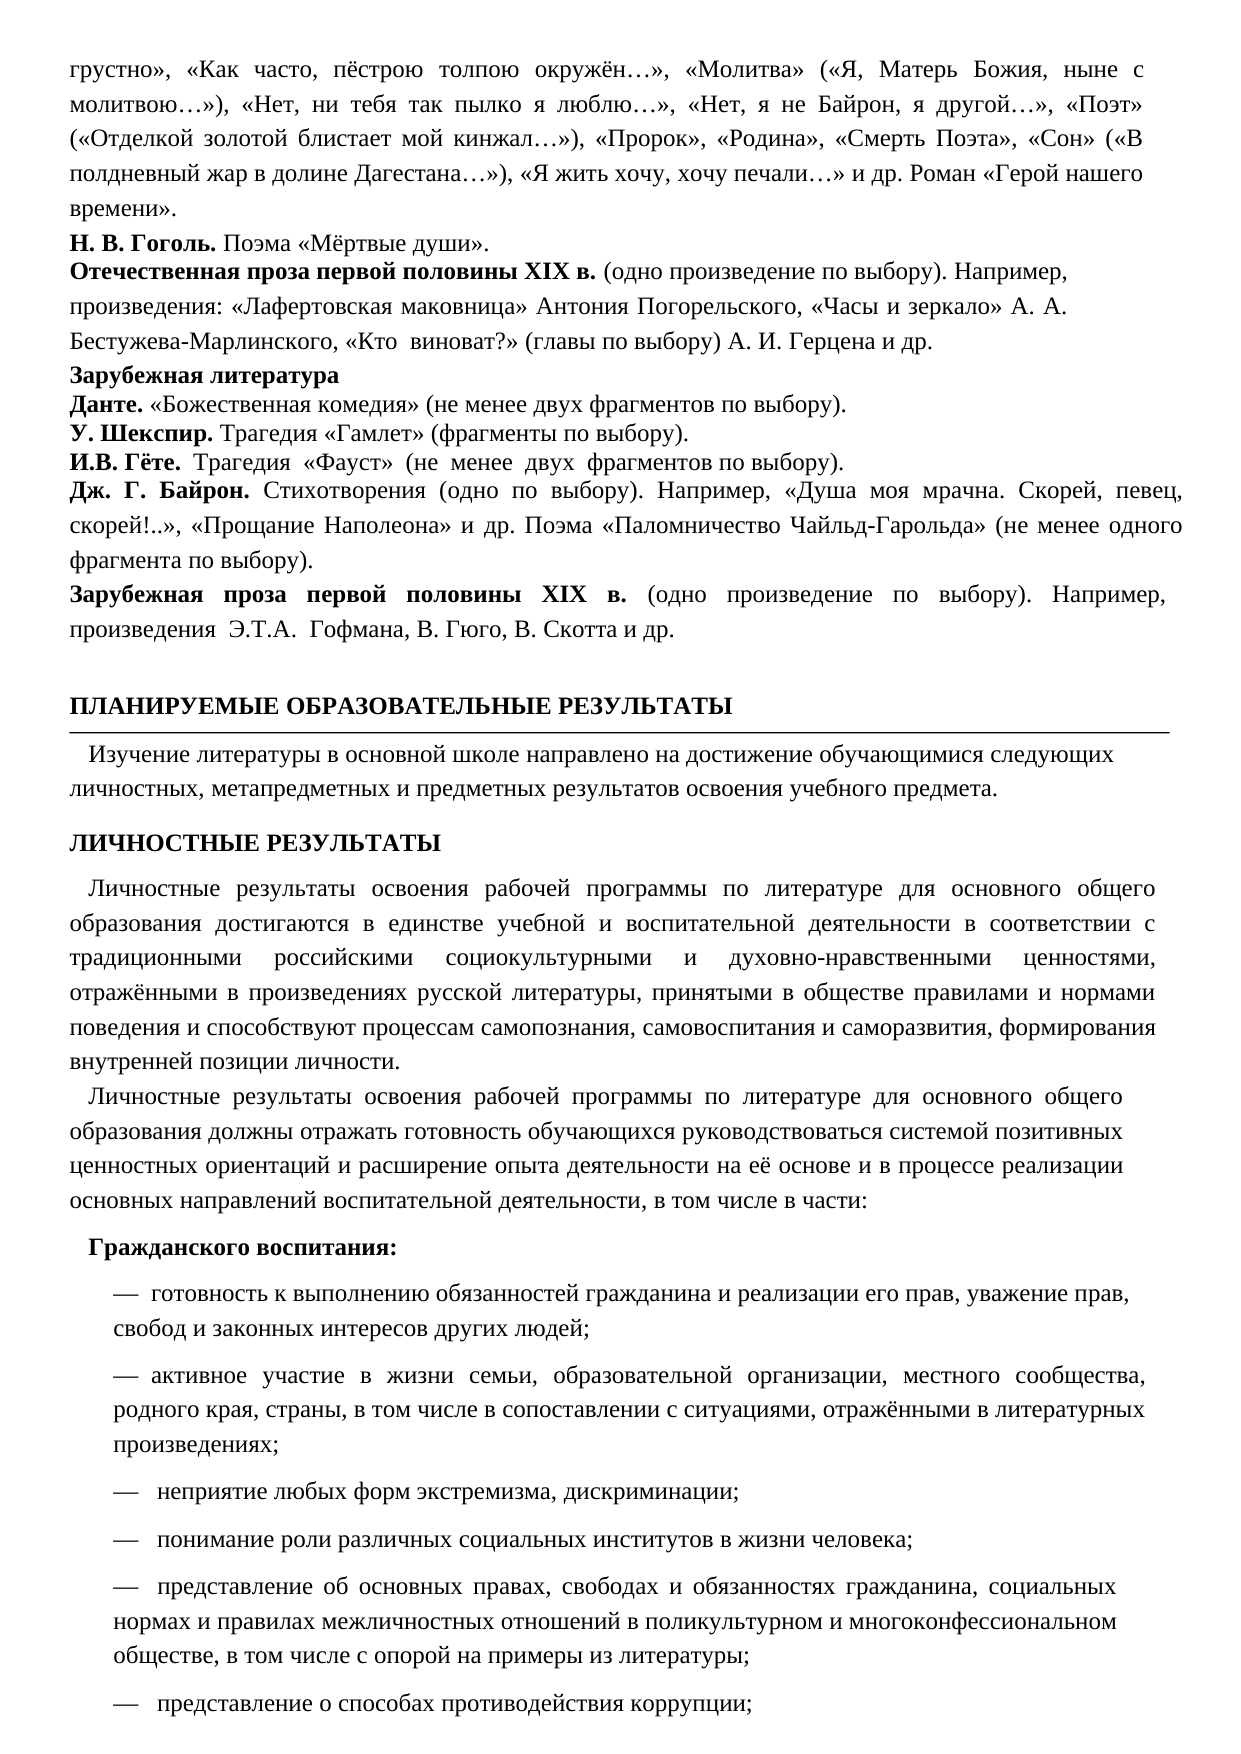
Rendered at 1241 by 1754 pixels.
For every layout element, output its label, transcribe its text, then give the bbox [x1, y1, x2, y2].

list представление о способах противодействия коррупции; [113, 1688, 1184, 1716]
text Данте. «Божественная комедия» (не менее двух фрагментов по выбору). [69, 389, 1184, 418]
list представление об основных правах, свободах и обязанностях гражданина, социальных нормах и правилах межличностных отношений в поликультурном и многоконфессиональном обществе, в том числе с опорой на примеры из литературы; [113, 1571, 1117, 1669]
text Отечественная проза первой половины XIX в. (одно произведение по выбору). Например, произведения: «Лафертовская маковница» Антония Погорельского, «Часы и зеркало» А. А. Бестужева-Марлинского, «Кто виноват?» (главы по выбору) А. И. Герцена и др. [69, 256, 1068, 354]
subtitle ПЛАНИРУЕМЫЕ ОБРАЗОВАТЕЛЬНЫЕ РЕЗУЛЬТАТЫ [69, 691, 1184, 720]
text Н. В. Гоголь. Поэма «Мёртвые души». [69, 228, 1184, 256]
text Изучение литературы в основной школе направлено на достижение обучающимися следующих личностных, метапредметных и предметных результатов освоения учебного предмета. [69, 739, 1115, 802]
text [69, 54, 1144, 222]
text И.В. Гёте. Трагедия «Фауст» (не менее двух фрагментов по выбору). [69, 447, 1184, 475]
list активное участие в жизни семьи, образовательной организации, местного сообщества, родного края, страны, в том числе в сопоставлении с ситуациями, отражёнными в литературных произведениях; [113, 1360, 1146, 1458]
text Зарубежная проза первой половины XIX в. (одно произведение по выбору). Например, произведения Э.Т.А. Гофмана, В. Гюго, В. Скотта и др. [69, 579, 1166, 643]
text У. Шекспир. Трагедия «Гамлет» (фрагменты по выбору). [69, 418, 1184, 447]
text Личностные результаты освоения рабочей программы по литературе для основного общего образования достигаются в единстве учебной и воспитательной деятельности в соответствии с традиционными российскими социокультурными и духовно-нравственными ценностями, отражёнными в произведениях русской литературы, принятыми в обществе правилами и нормами поведения и способствуют процессам самопознания, самовоспитания и саморазвития, формирования внутренней позиции личности. [69, 873, 1157, 1075]
subtitle ЛИЧНОСТНЫЕ РЕЗУЛЬТАТЫ [69, 828, 1184, 857]
list понимание роли различных социальных институтов в жизни человека; [113, 1524, 1184, 1552]
text Личностные результаты освоения рабочей программы по литературе для основного общего образования должны отражать готовность обучающихся руководствоваться системой позитивных ценностных ориентаций и расширение опыта деятельности на её основе и в процессе реализации основных направлений воспитательной деятельности, в том числе в части: [69, 1081, 1124, 1214]
text Дж. Г. Байрон. Стихотворения (одно по выбору). Например, «Душа моя мрачна. Скорей, певец, скорей!..», «Прощание Наполеона» и др. Поэма «Паломничество Чайльд-Гарольда» (не менее одного фрагмента по выбору). [69, 475, 1184, 573]
subtitle Зарубежная литература [69, 360, 1184, 389]
list готовность к выполнению обязанностей гражданина и реализации его прав, уважение прав, свобод и законных интересов других людей; [113, 1278, 1131, 1341]
subtitle Гражданского воспитания: [88, 1232, 1184, 1261]
list неприятие любых форм экстремизма, дискриминации; [113, 1476, 1184, 1505]
